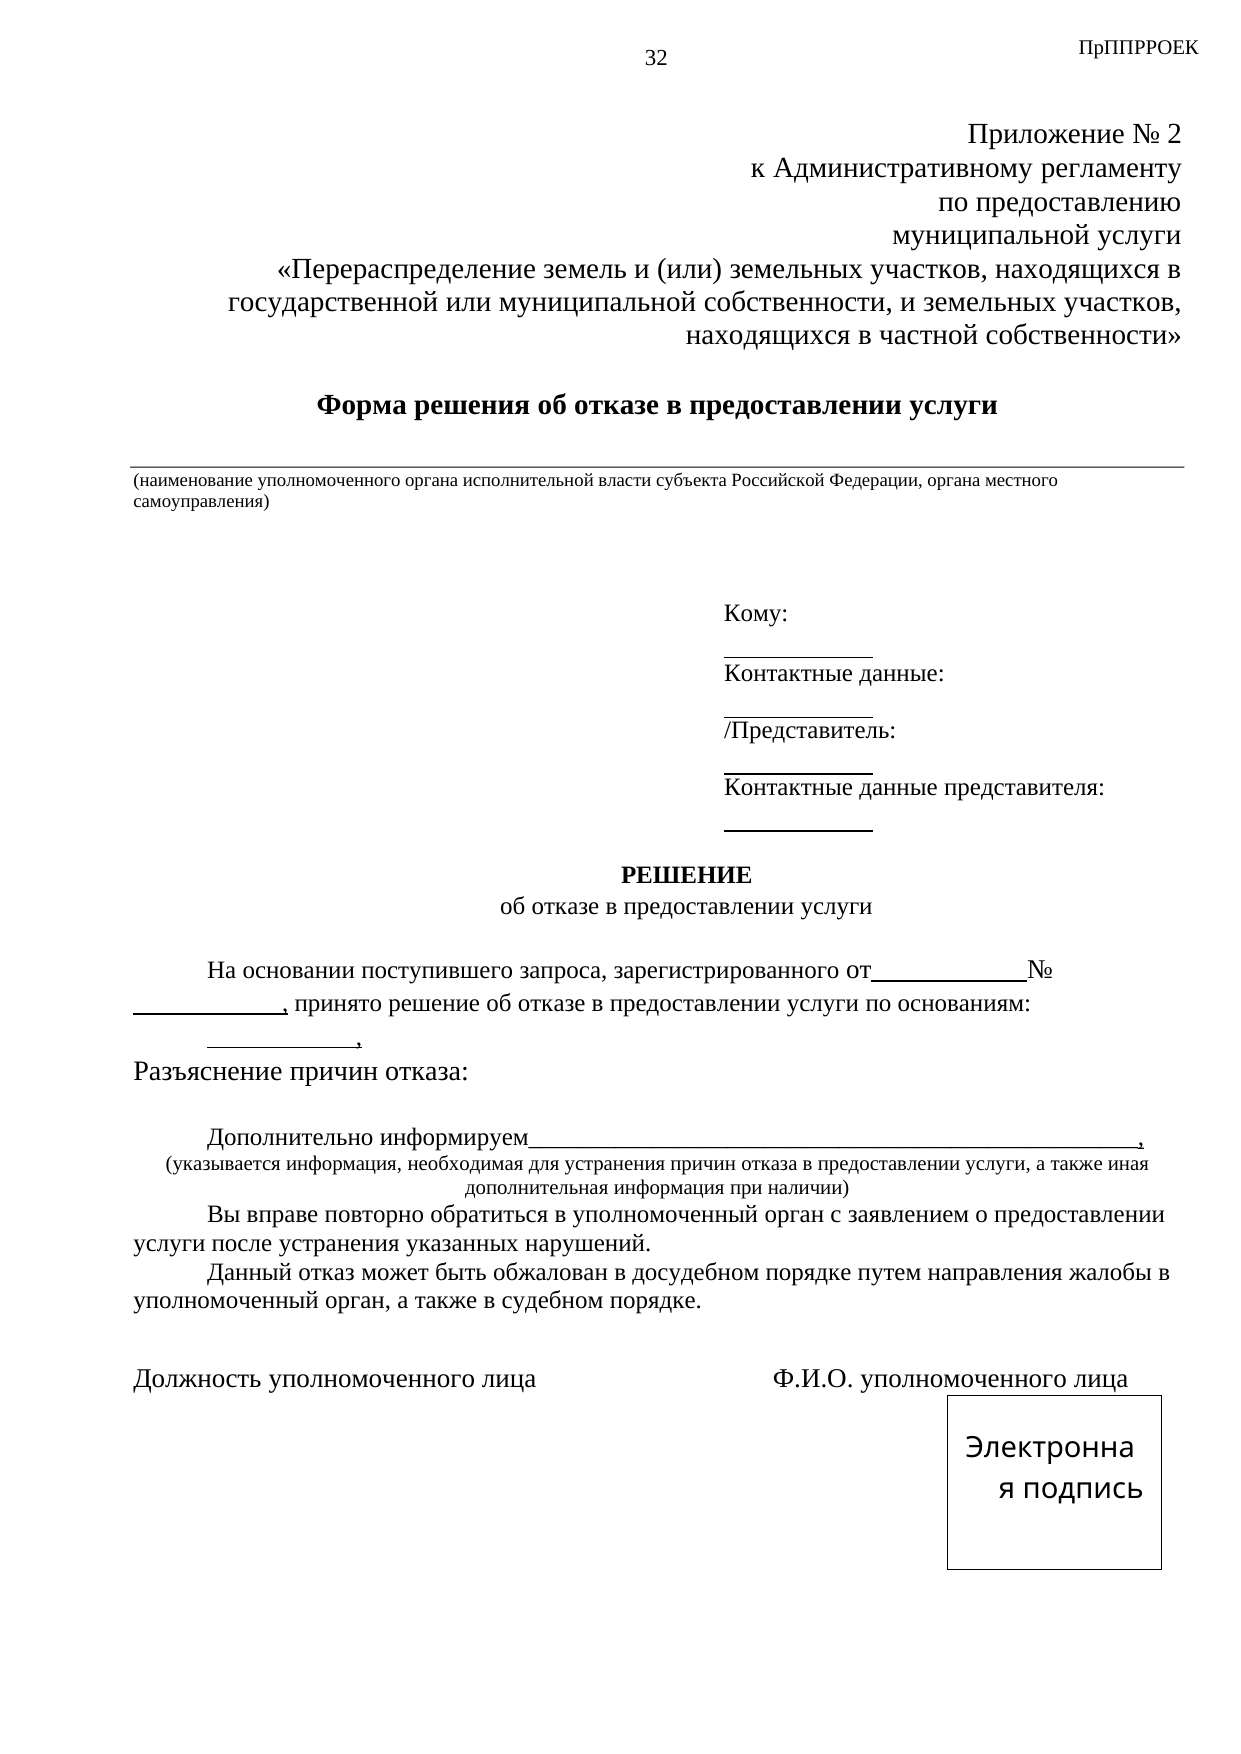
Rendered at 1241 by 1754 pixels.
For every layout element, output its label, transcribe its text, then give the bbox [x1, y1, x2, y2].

text Дополнительно информируем , [207, 1122, 1198, 1150]
text Разъяснение причин отказа: [133, 1054, 1198, 1086]
text (указывается информация, необходимая для устранения причин отказа в предоставлении услуги, а также иная дополнительная информация при наличии) [165, 1151, 1198, 1199]
text «Перераспределение земель и (или) земельных участков, находящихся в государственной или муниципальной собственности, и земельных участков, [227, 251, 1181, 318]
text Вы вправе повторно обратиться в уполномоченный орган с заявлением о предоставлении услуги после устранения указанных нарушений. [133, 1199, 1167, 1257]
text об отказе в предоставлении услуги [193, 891, 1180, 920]
text Контактные данные представителя: [724, 769, 1198, 801]
text Приложение № 2 к Административному регламенту по предоставлению [721, 117, 1182, 217]
text /Представитель: [724, 712, 1198, 743]
text Данный отказ может быть обжалован в досудебном порядке путем направления жалобы в уполномоченный орган, а также в судебном порядке. [133, 1257, 1198, 1314]
text , [207, 1022, 1198, 1051]
subtitle Форма решения об отказе в предоставлении услуги [134, 387, 1180, 421]
text Кому: [332, 598, 1180, 627]
text На основании поступившего запроса, зарегистрированного от № [207, 953, 1198, 984]
text , принято решение об отказе в предоставлении услуги по основаниям: [133, 988, 1198, 1017]
text Должность уполномоченного лица Ф.И.О. уполномоченного лица [133, 1362, 1198, 1393]
text муниципальной услуги [106, 217, 1181, 251]
text находящихся в частной собственности» [106, 318, 1182, 351]
text (наименование уполномоченного органа исполнительной власти субъекта Российской Федерации, органа местного самоуправления) [133, 463, 1061, 512]
text РЕШЕНИЕ [193, 861, 1180, 889]
text Контактные данные: [724, 653, 1198, 687]
